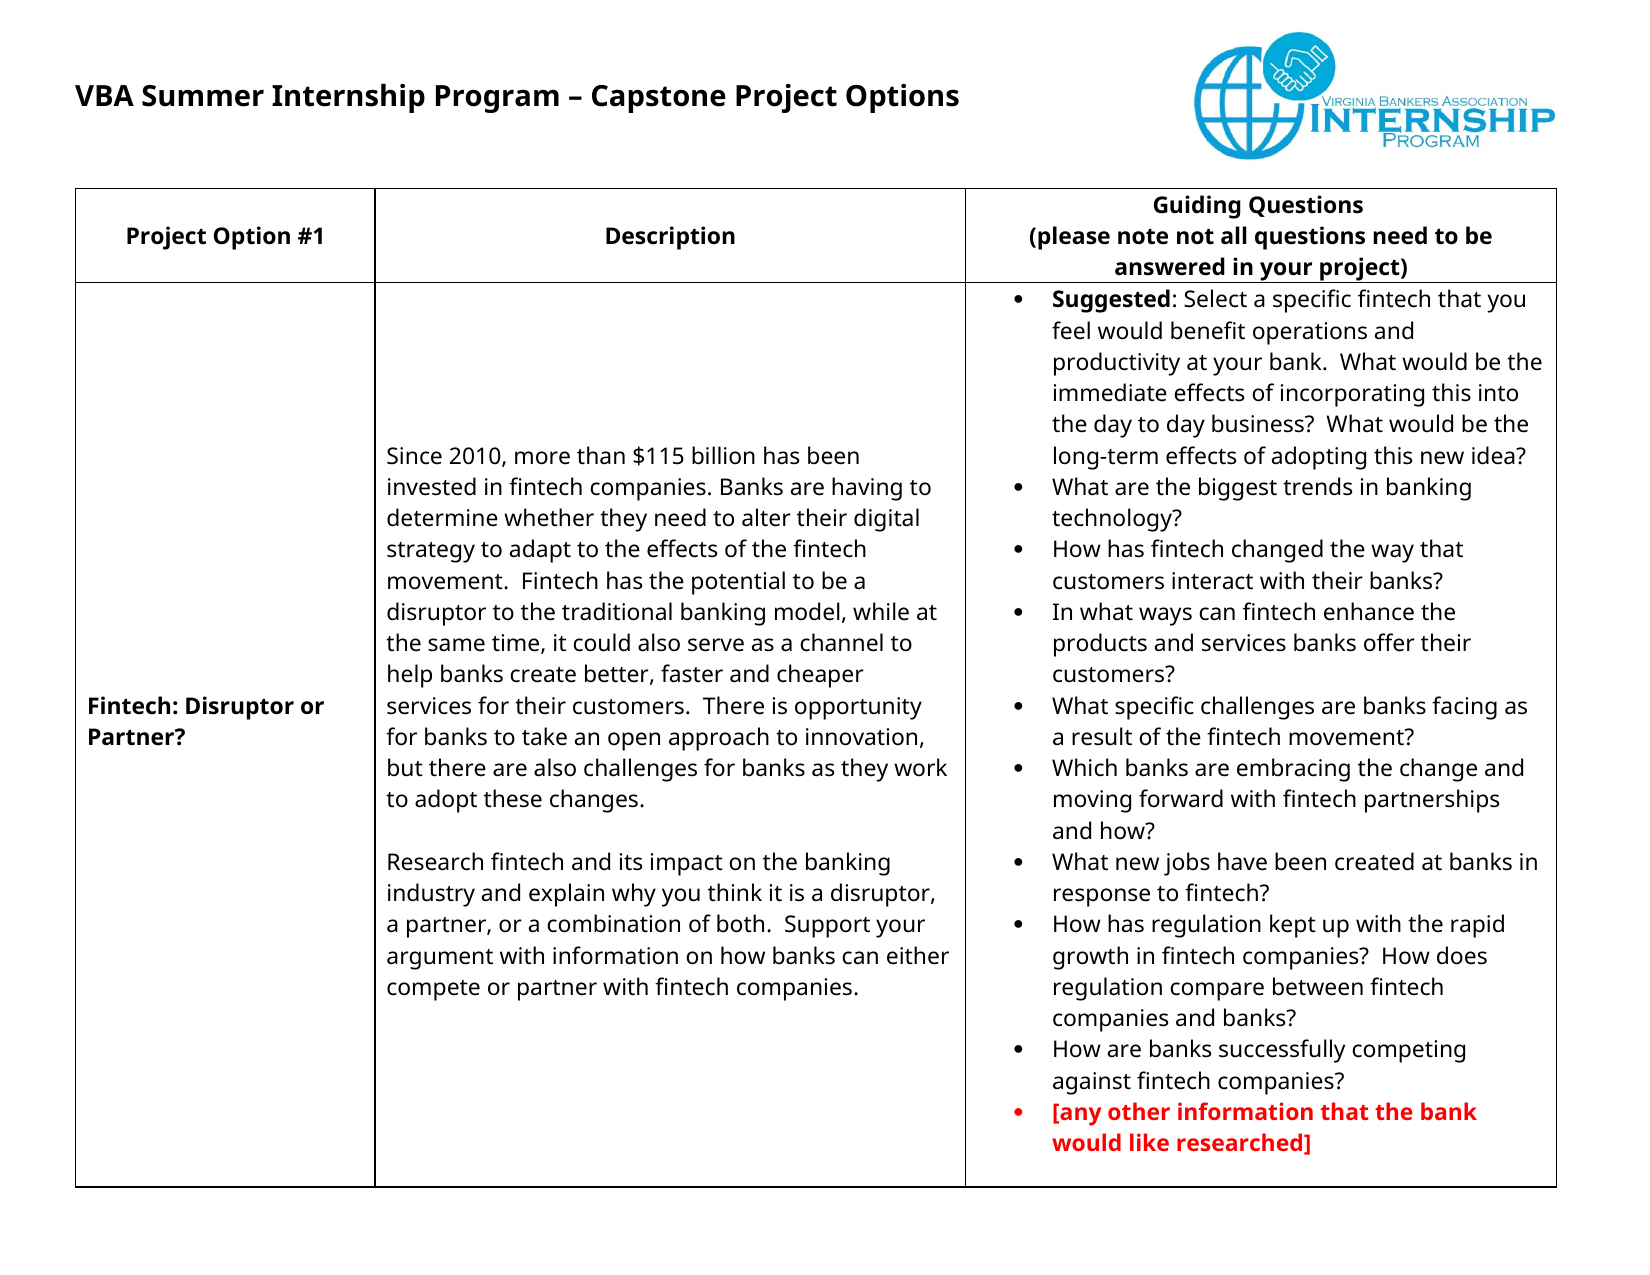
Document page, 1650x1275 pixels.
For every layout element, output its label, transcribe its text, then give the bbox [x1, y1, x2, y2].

table_header Project Option #1 [76, 189, 374, 282]
table_cell Fintech: Disruptor or Partner? [76, 283, 374, 1186]
table_header Guiding Questions (please note not all questions need to be answered in your project) [966, 189, 1556, 282]
table_cell Since 2010, more than $115 billion has been invested in fintech companies. Banks are having to determine whether they need to alter their digital strategy to adapt to the effects of the fintech movement. Fintech has the potential to be a disruptor to the traditional banking model, while at the same time, it could also serve as a channel to help banks create better, faster and cheaper services for their customers. There is opportunity for banks to take an open approach to innovation, but there are also challenges for banks as they work to adopt these changes. Research fintech and its impact on the banking industry and explain why you think it is a disruptor, a partner, or a combination of both. Support your argument with information on how banks can either compete or partner with fintech companies. [376, 283, 965, 1186]
table_cell Suggested: Select a specific fintech that you feel would benefit operations and productivity at your bank. What would be the immediate effects of incorporating this into the day to day business? What would be the long-term effects of adopting this new idea? What are the biggest trends in banking technology? How has fintech changed the way that customers interact with their banks? In what ways can fintech enhance the products and services banks offer their customers? What specific challenges are banks facing as a result of the fintech movement? Which banks are embracing the change and moving forward with fintech partnerships and how? What new jobs have been created at banks in response to fintech? How has regulation kept up with the rapid growth in fintech companies? How does regulation compare between fintech companies and banks? How are banks successfully competing against fintech companies? [any other information that the bank would like researched] [966, 283, 1556, 1186]
table_header Description [376, 189, 965, 282]
picture [1189, 9, 1580, 167]
